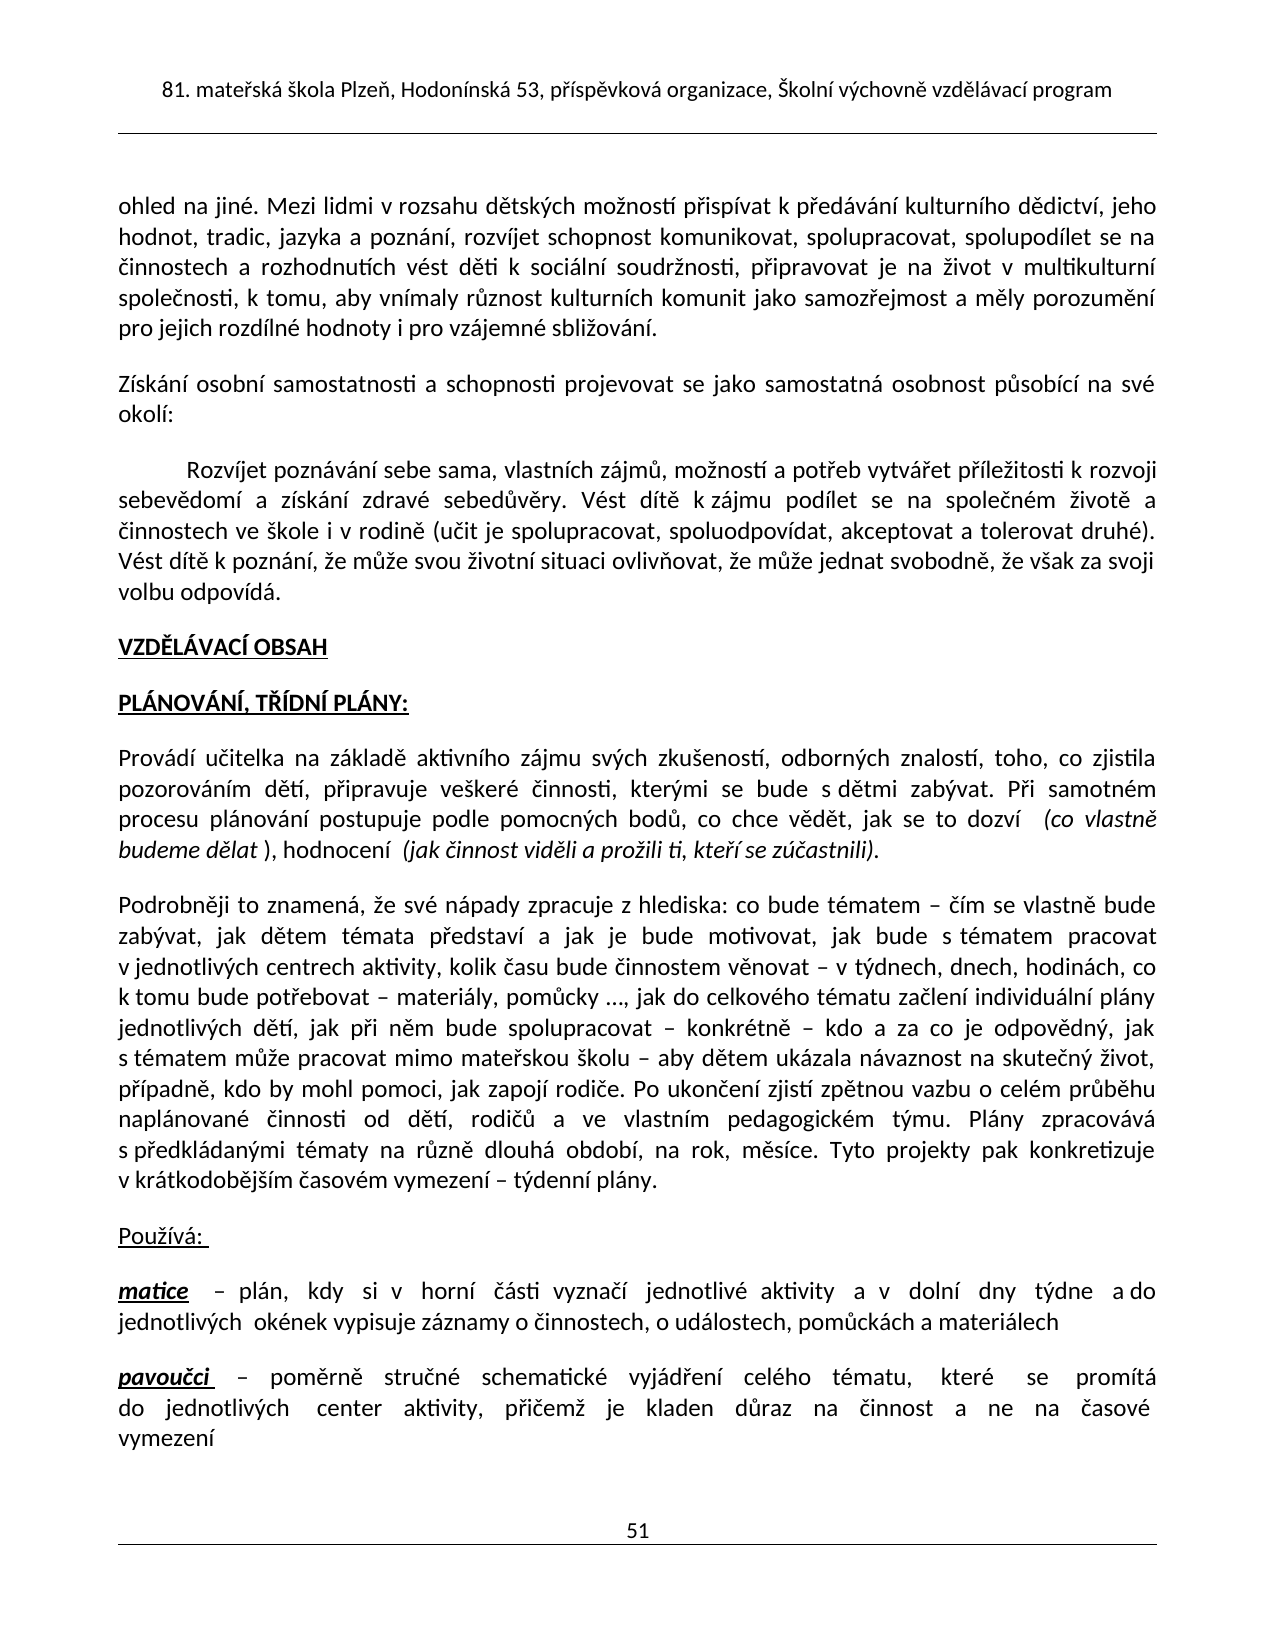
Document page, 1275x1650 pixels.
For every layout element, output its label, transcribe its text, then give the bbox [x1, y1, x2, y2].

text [118, 190, 1157, 343]
text matice – plán, kdy si v horní části vyznačí jednotlivé aktivity a v dolní dny týdne a do jednotlivých okének vypisuje záznamy o činnostech, o událostech, pomůckách a materiálech [118, 1275, 1157, 1336]
text Rozvíjet poznávání sebe sama, vlastních zájmů, možností a potřeb vytvářet příležitosti k rozvoji sebevědomí a získání zdravé sebedůvěry. Vést dítě k zájmu podílet se na společném životě a činnostech ve škole i v rodině (učit je spolupracovat, spoluodpovídat, akceptovat a tolerovat druhé). Vést dítě k poznání, že může svou životní situaci ovlivňovat, že může jednat svobodně, že však za svoji volbu odpovídá. [118, 454, 1157, 606]
text pavoučci – poměrně stručné schematické vyjádření celého tématu, které se promítá do jednotlivých center aktivity, přičemž je kladen důraz na činnost a ne na časové vymezení [118, 1361, 1157, 1453]
text PLÁNOVÁNÍ, TŘÍDNÍ PLÁNY: [118, 687, 1157, 717]
text Provádí učitelka na základě aktivního zájmu svých zkušeností, odborných znalostí, toho, co zjistila pozorováním dětí, připravuje veškeré činnosti, kterými se bude s dětmi zabývat. Při samotném procesu plánování postupuje podle pomocných bodů, co chce vědět, jak se to dozví (co vlastně budeme dělat ), hodnocení (jak činnost viděli a prožili ti, kteří se zúčastnili). [118, 742, 1157, 864]
text Používá: [118, 1220, 1157, 1250]
text Podrobněji to znamená, že své nápady zpracuje z hlediska: co bude tématem – čím se vlastně bude zabývat, jak dětem témata představí a jak je bude motivovat, jak bude s tématem pracovat v jednotlivých centrech aktivity, kolik času bude činnostem věnovat – v týdnech, dnech, hodinách, co k tomu bude potřebovat – materiály, pomůcky …, jak do celkového tématu začlení individuální plány jednotlivých dětí, jak při něm bude spolupracovat – konkrétně – kdo a za co je odpovědný, jak s tématem může pracovat mimo mateřskou školu – aby dětem ukázala návaznost na skutečný život, případně, kdo by mohl pomoci, jak zapojí rodiče. Po ukončení zjistí zpětnou vazbu o celém průběhu naplánované činnosti od dětí, rodičů a ve vlastním pedagogickém týmu. Plány zpracovává s předkládanými tématy na různě dlouhá období, na rok, měsíce. Tyto projekty pak konkretizuje v krátkodobějším časovém vymezení – týdenní plány. [118, 889, 1157, 1195]
text Získání osobní samostatnosti a schopnosti projevovat se jako samostatná osobnost působící na své okolí: [118, 368, 1157, 429]
text VZDĚLÁVACÍ OBSAH [118, 631, 1157, 662]
